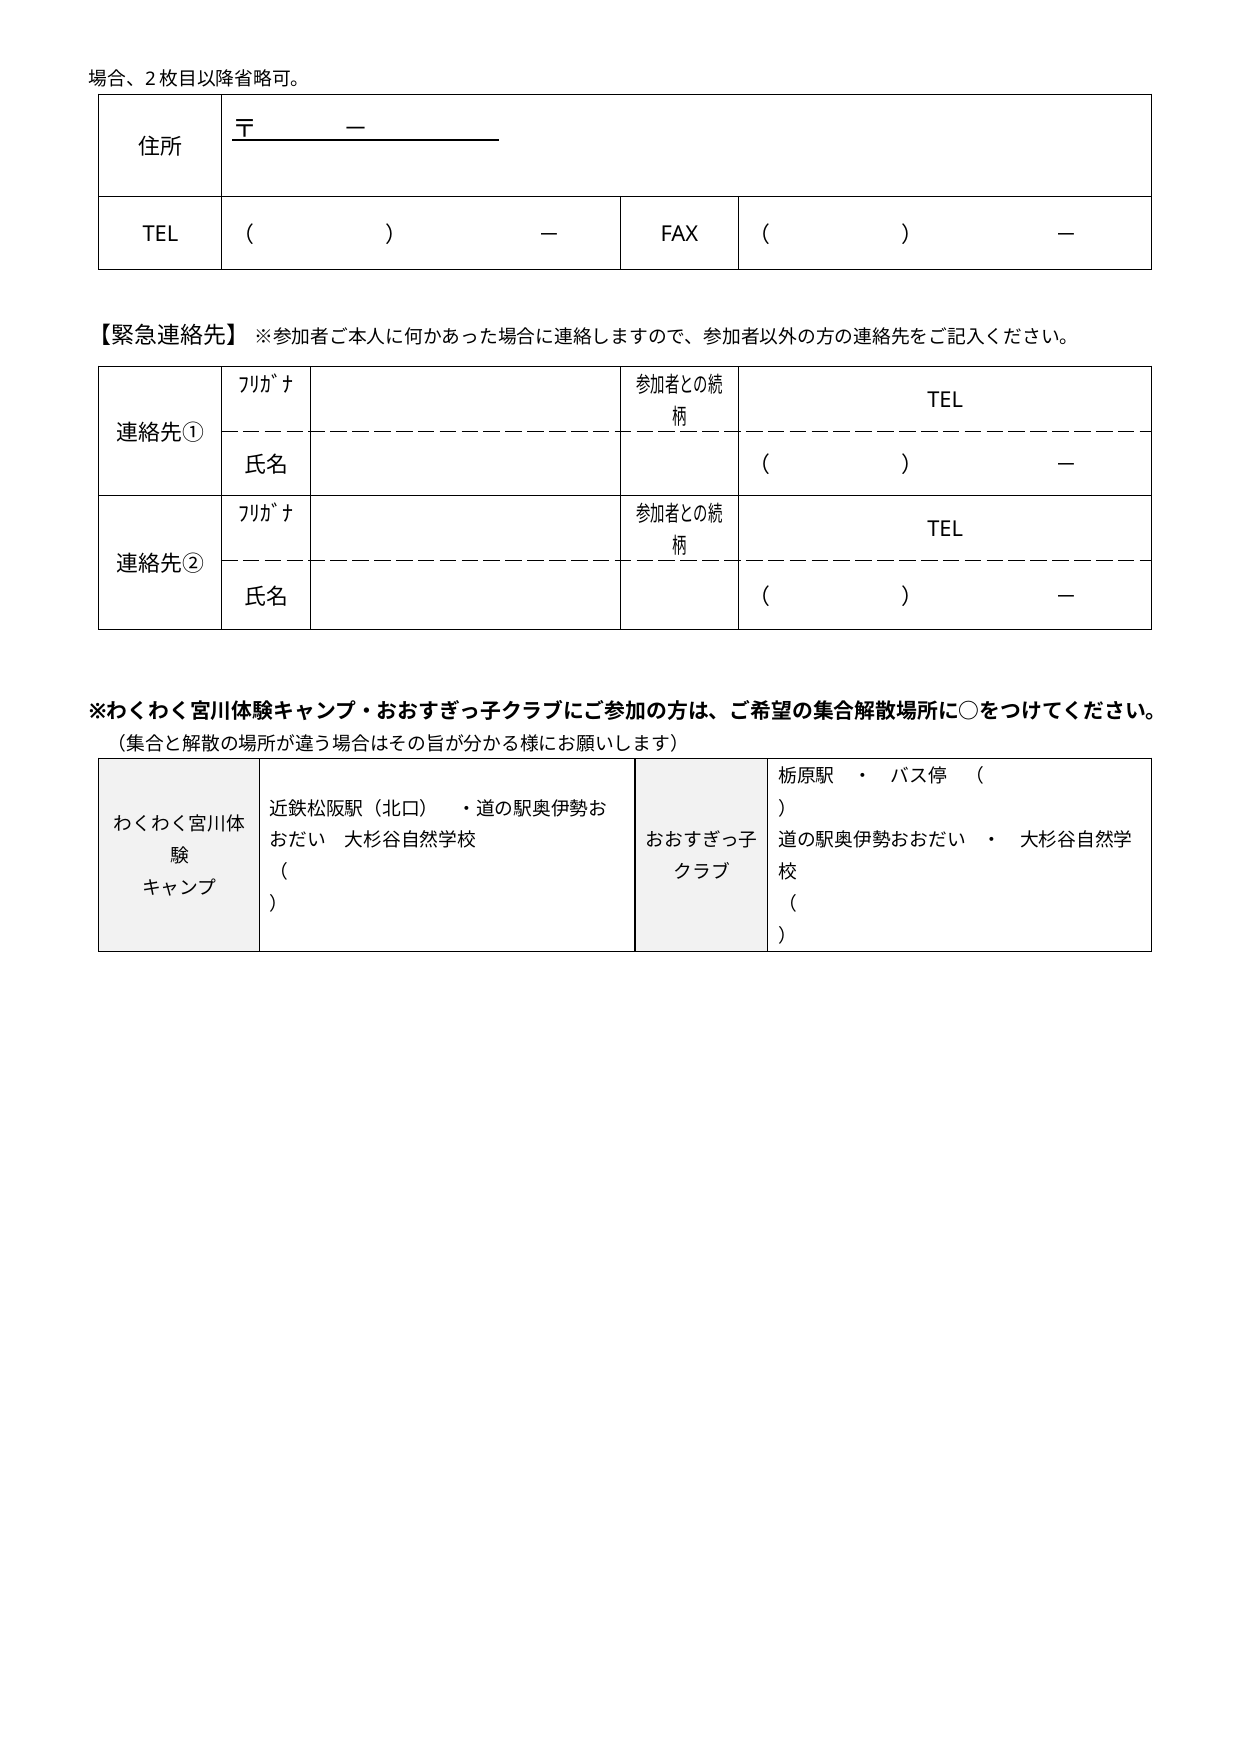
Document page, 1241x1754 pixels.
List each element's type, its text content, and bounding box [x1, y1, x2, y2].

table_cell （ ） － [739, 560, 1151, 629]
table_header 〒 － [222, 95, 1151, 196]
table_cell [311, 496, 620, 560]
table_header 参加者との続柄 [621, 367, 738, 431]
table_cell ﾌﾘｶﾞﾅ [222, 496, 310, 560]
table_header [311, 367, 620, 431]
text ※わくわく宮川体験キャンプ・おおすぎっ子クラブにご参加の方は、ご希望の集合解散場所に○をつけてください。 [89, 694, 1152, 726]
table_cell 参加者との続柄 [621, 496, 738, 560]
table_cell [621, 560, 738, 629]
table_header 栃原駅 ・ バス停 （ ） 道の駅奥伊勢おおだい ・ 大杉谷自然学校 （ ） [768, 759, 1151, 951]
table_cell 連絡先② [99, 496, 221, 629]
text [89, 61, 1152, 93]
table_cell TEL [99, 197, 221, 268]
table_header ﾌﾘｶﾞﾅ [222, 367, 310, 431]
table_cell （ ） － [739, 431, 1151, 495]
table_cell TEL [739, 496, 1151, 560]
table_cell [311, 431, 620, 495]
table_cell （ ） － [222, 197, 620, 268]
table_header 近鉄松阪駅（北口） ・道の駅奥伊勢おおだい 大杉谷自然学校 （ ） [260, 759, 634, 951]
table_cell 氏名 [222, 560, 310, 629]
table_header 連絡先① [99, 367, 221, 495]
text 【緊急連絡先】 ※参加者ご本人に何かあった場合に連絡しますので、参加者以外の方の連絡先をご記入ください。 [89, 302, 1152, 366]
table_cell FAX [621, 197, 738, 268]
table_header わくわく宮川体験 キャンプ [99, 759, 259, 951]
table_cell [621, 431, 738, 495]
table_header おおすぎっ子 クラブ [636, 759, 767, 951]
text （集合と解散の場所が違う場合はその旨が分かる様にお願いします） [89, 726, 1152, 758]
table_cell 氏名 [222, 431, 310, 495]
table_header 住所 [99, 95, 221, 196]
table_cell [311, 560, 620, 629]
table_cell （ ） － [739, 197, 1151, 268]
table_header TEL [739, 367, 1151, 431]
